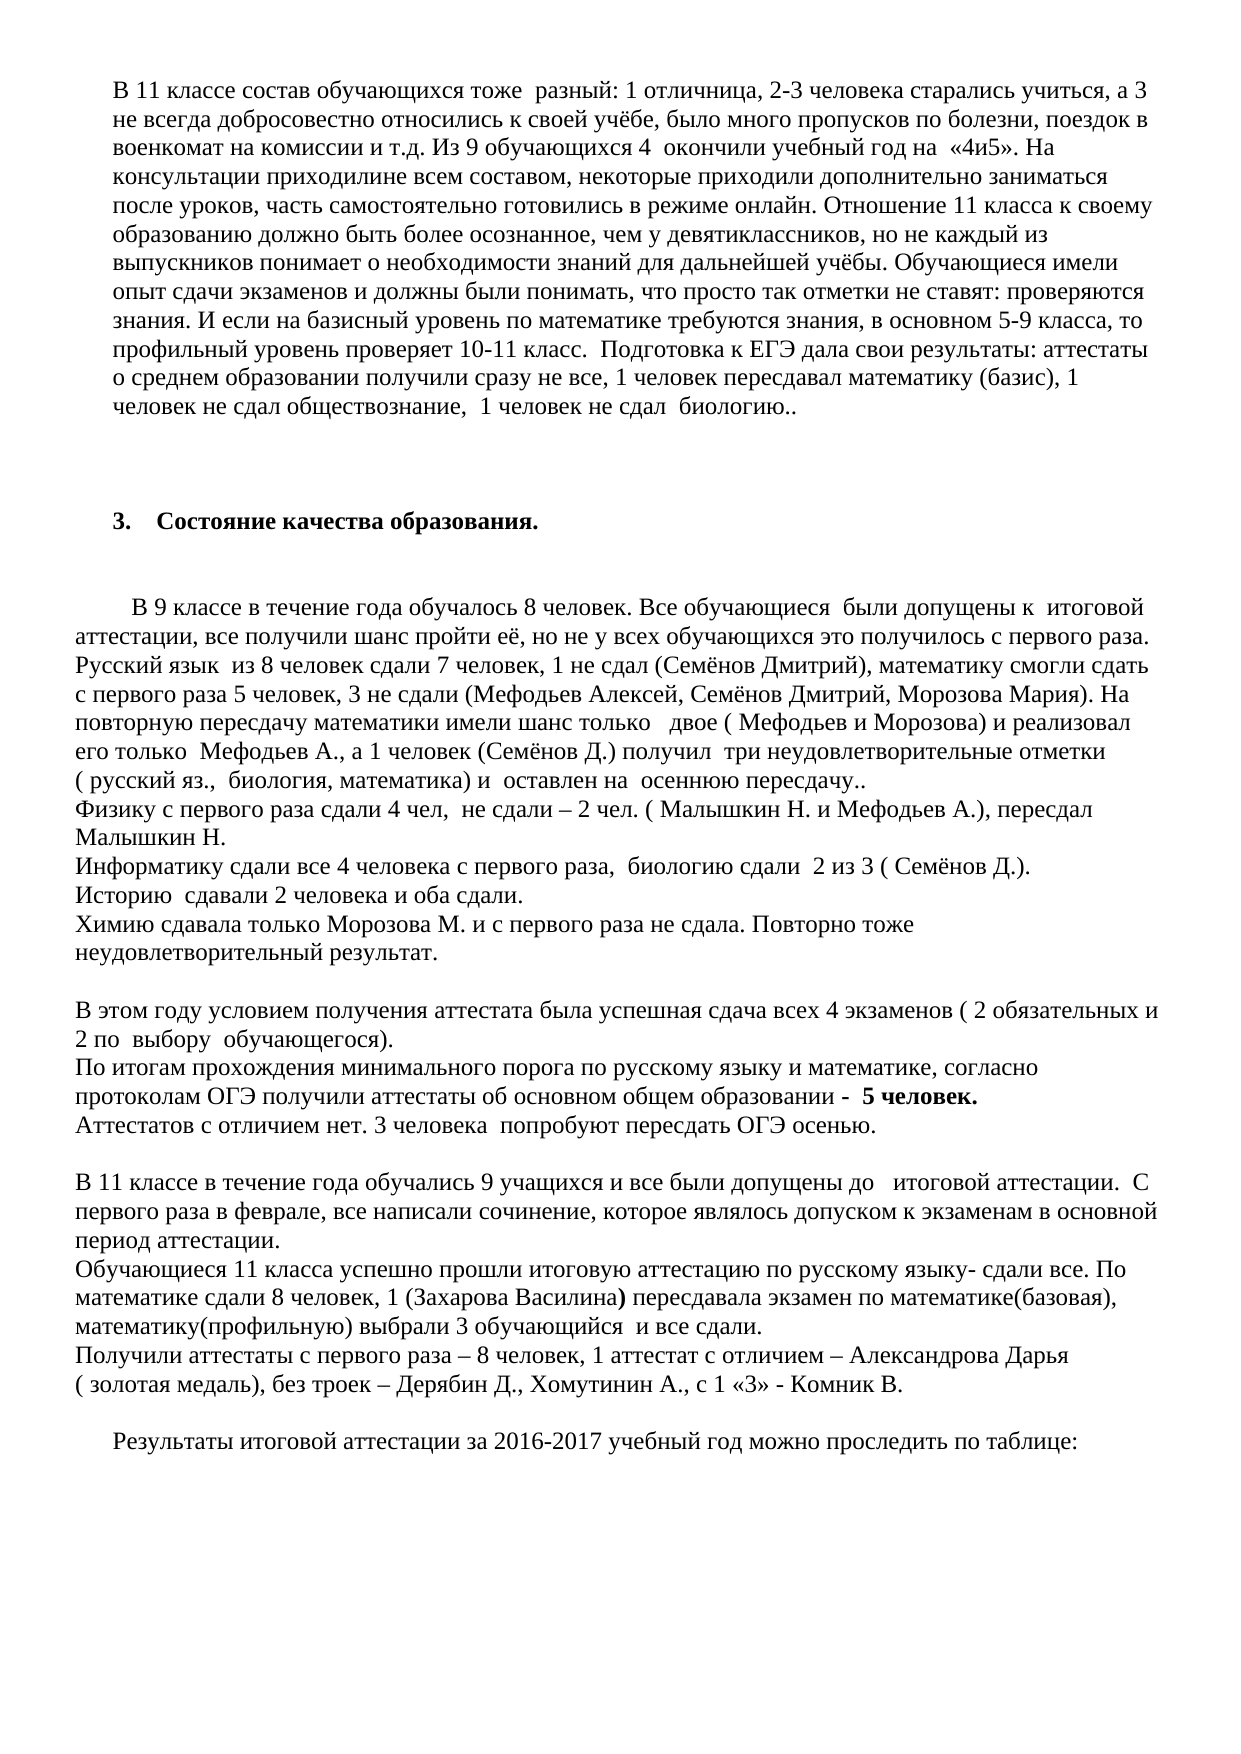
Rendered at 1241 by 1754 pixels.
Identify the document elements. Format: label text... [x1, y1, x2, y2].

text 3. Состояние качества образования. [112, 506, 1165, 535]
text По итогам прохождения минимального порога по русскому языку и математике, согласно протоколам ОГЭ получили аттестаты об основном общем образовании - 5 человек. [75, 1052, 1165, 1110]
text Обучающиеся 11 класса успешно прошли итоговую аттестацию по русскому языку- сдали все. По математике сдали 8 человек, 1 (Захарова Василина) пересдавала экзамен по математике(базовая), математику(профильную) выбрали 3 обучающийся и все сдали. [75, 1254, 1165, 1340]
text В этом году условием получения аттестата была успешная сдача всех 4 экзаменов ( 2 обязательных и 2 по выбору обучающегося). [75, 995, 1165, 1052]
text Историю сдавали 2 человека и оба сдали. [75, 880, 1165, 909]
text В 9 классе в течение года обучалось 8 человек. Все обучающиеся были допущены к итоговой аттестации, все получили шанс пройти её, но не у всех обучающихся это получилось с первого раза. Русский язык из 8 человек сдали 7 человек, 1 не сдал (Семёнов Дмитрий), математику смогли сдать с первого раза 5 человек, 3 не сдали (Мефодьев Алексей, Семёнов Дмитрий, Морозова Мария). На повторную пересдачу математики имели шанс только двое ( Мефодьев и Морозова) и реализовал его только Мефодьев А., а 1 человек (Семёнов Д.) получил три неудовлетворительные отметки ( русский яз., биология, математика) и оставлен на осеннюю пересдачу.. [75, 592, 1165, 794]
text Химию сдавала только Морозова М. и с первого раза не сдала. Повторно тоже неудовлетворительный результат. [75, 909, 1165, 966]
text В 11 классе в течение года обучались 9 учащихся и все были допущены до итоговой аттестации. С первого раза в феврале, все написали сочинение, которое являлось допуском к экзаменам в основной период аттестации. [75, 1167, 1165, 1254]
text Получили аттестаты с первого раза – 8 человек, 1 аттестат с отличием – Александрова Дарья ( золотая медаль), без троек – Дерябин Д., Хомутинин А., с 1 «3» - Комник В. [75, 1340, 1165, 1397]
text Аттестатов с отличием нет. 3 человека попробуют пересдать ОГЭ осенью. [75, 1110, 1165, 1139]
text В 11 классе состав обучающихся тоже разный: 1 отличница, 2-3 человека старались учиться, а 3 не всегда добросовестно относились к своей учёбе, было много пропусков по болезни, поездок в военкомат на комиссии и т.д. Из 9 обучающихся 4 окончили учебный год на «4и5». На консультации приходилине всем составом, некоторые приходили дополнительно заниматься после уроков, часть самостоятельно готовились в режиме онлайн. Отношение 11 класса к своему образованию должно быть более осознанное, чем у девятиклассников, но не каждый из выпускников понимает о необходимости знаний для дальнейшей учёбы. Обучающиеся имели опыт сдачи экзаменов и должны были понимать, что просто так отметки не ставят: проверяются знания. И если на базисный уровень по математике требуются знания, в основном 5-9 класса, то профильный уровень проверяет 10-11 класс. Подготовка к ЕГЭ дала свои результаты: аттестаты о среднем образовании получили сразу не все, 1 человек пересдавал математику (базис), 1 человек не сдал обществознание, 1 человек не сдал биологию.. [112, 75, 1165, 420]
text Физику с первого раза сдали 4 чел, не сдали – 2 чел. ( Малышкин Н. и Мефодьев А.), пересдал Малышкин Н. [75, 794, 1165, 851]
text Информатику сдали все 4 человека с первого раза, биологию сдали 2 из 3 ( Семёнов Д.). [75, 851, 1165, 880]
text Результаты итоговой аттестации за 2016-2017 учебный год можно проследить по таблице: [112, 1426, 1165, 1455]
